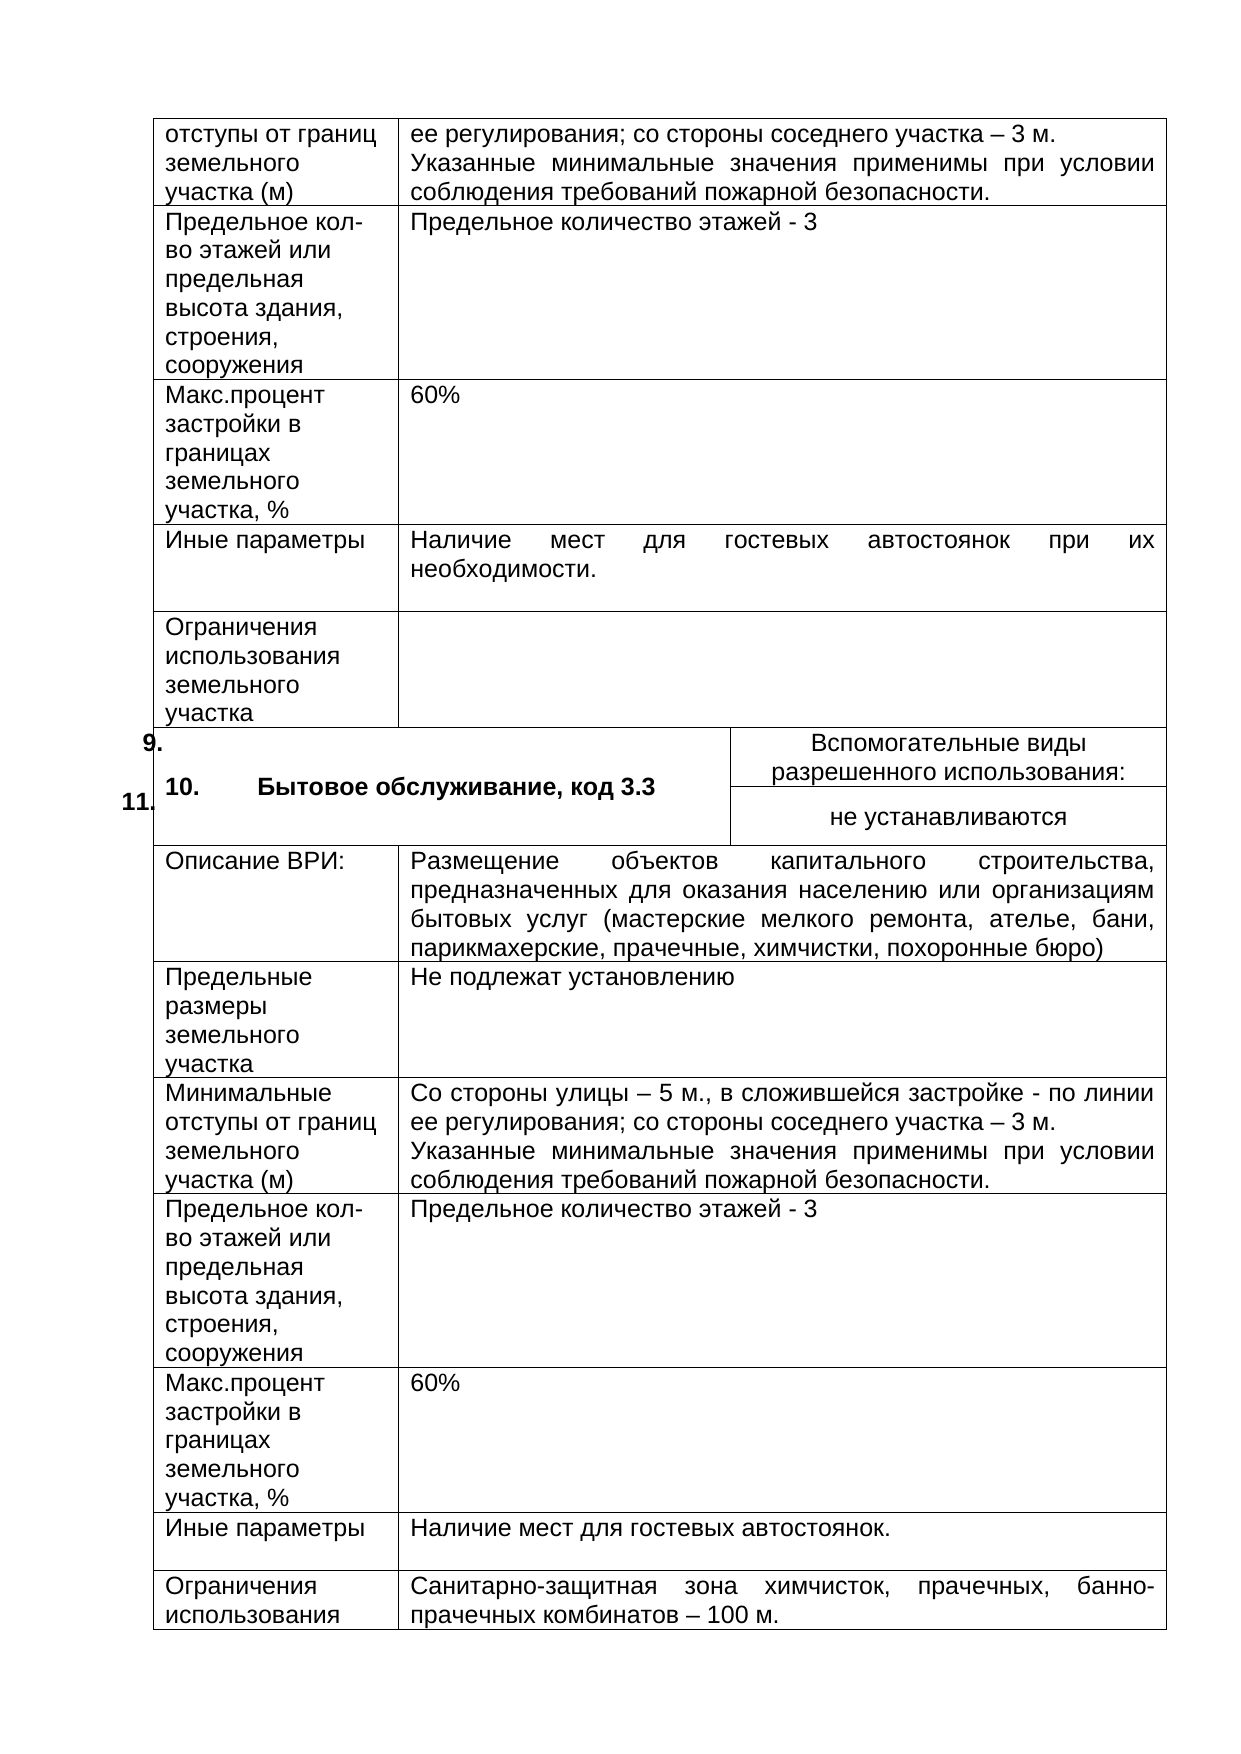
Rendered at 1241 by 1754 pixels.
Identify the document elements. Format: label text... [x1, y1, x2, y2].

table_cell 60% [399, 1368, 1166, 1512]
table_cell Наличие мест для гостевых автостоянок при их необходимости. [399, 525, 1166, 611]
table_cell Описание ВРИ: [154, 846, 398, 961]
table_cell 60% [399, 380, 1166, 524]
table_cell Не подлежат установлению [399, 962, 1166, 1077]
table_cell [154, 119, 398, 205]
table_cell Вспомогательные виды разрешенного использования: [731, 728, 1166, 786]
table_cell [399, 612, 1166, 727]
table_cell Бытовое обслуживание, код 3.3 [154, 728, 730, 845]
table_cell Предельное кол-во этажей или предельная высота здания, строения, сооружения [154, 1194, 398, 1367]
table_cell не устанавливаются [731, 787, 1166, 845]
table_cell Предельное количество этажей - 3 [399, 206, 1166, 379]
table_cell Предельное кол-во этажей или предельная высота здания, строения, сооружения [154, 206, 398, 379]
table_cell Ограничения использования земельного участка [154, 612, 398, 727]
table_cell Макс.процент застройки в границах земельного участка, % [154, 1368, 398, 1512]
table_cell Иные параметры [154, 1513, 398, 1570]
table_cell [399, 1571, 1166, 1629]
table_cell Предельные размеры земельного участка [154, 962, 398, 1077]
table_cell Предельное количество этажей - 3 [399, 1194, 1166, 1367]
table_cell Размещение объектов капитального строительства, предназначенных для оказания населению или организациям бытовых услуг (мастерские мелкого ремонта, ателье, бани, парикмахерские, прачечные, химчистки, похоронные бюро) [399, 846, 1166, 961]
table_cell Наличие мест для гостевых автостоянок. [399, 1513, 1166, 1570]
table_cell Макс.процент застройки в границах земельного участка, % [154, 380, 398, 524]
table_cell Иные параметры [154, 525, 398, 611]
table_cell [399, 119, 1166, 205]
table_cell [154, 1571, 398, 1629]
table_cell Минимальные отступы от границ земельного участка (м) [154, 1078, 398, 1193]
